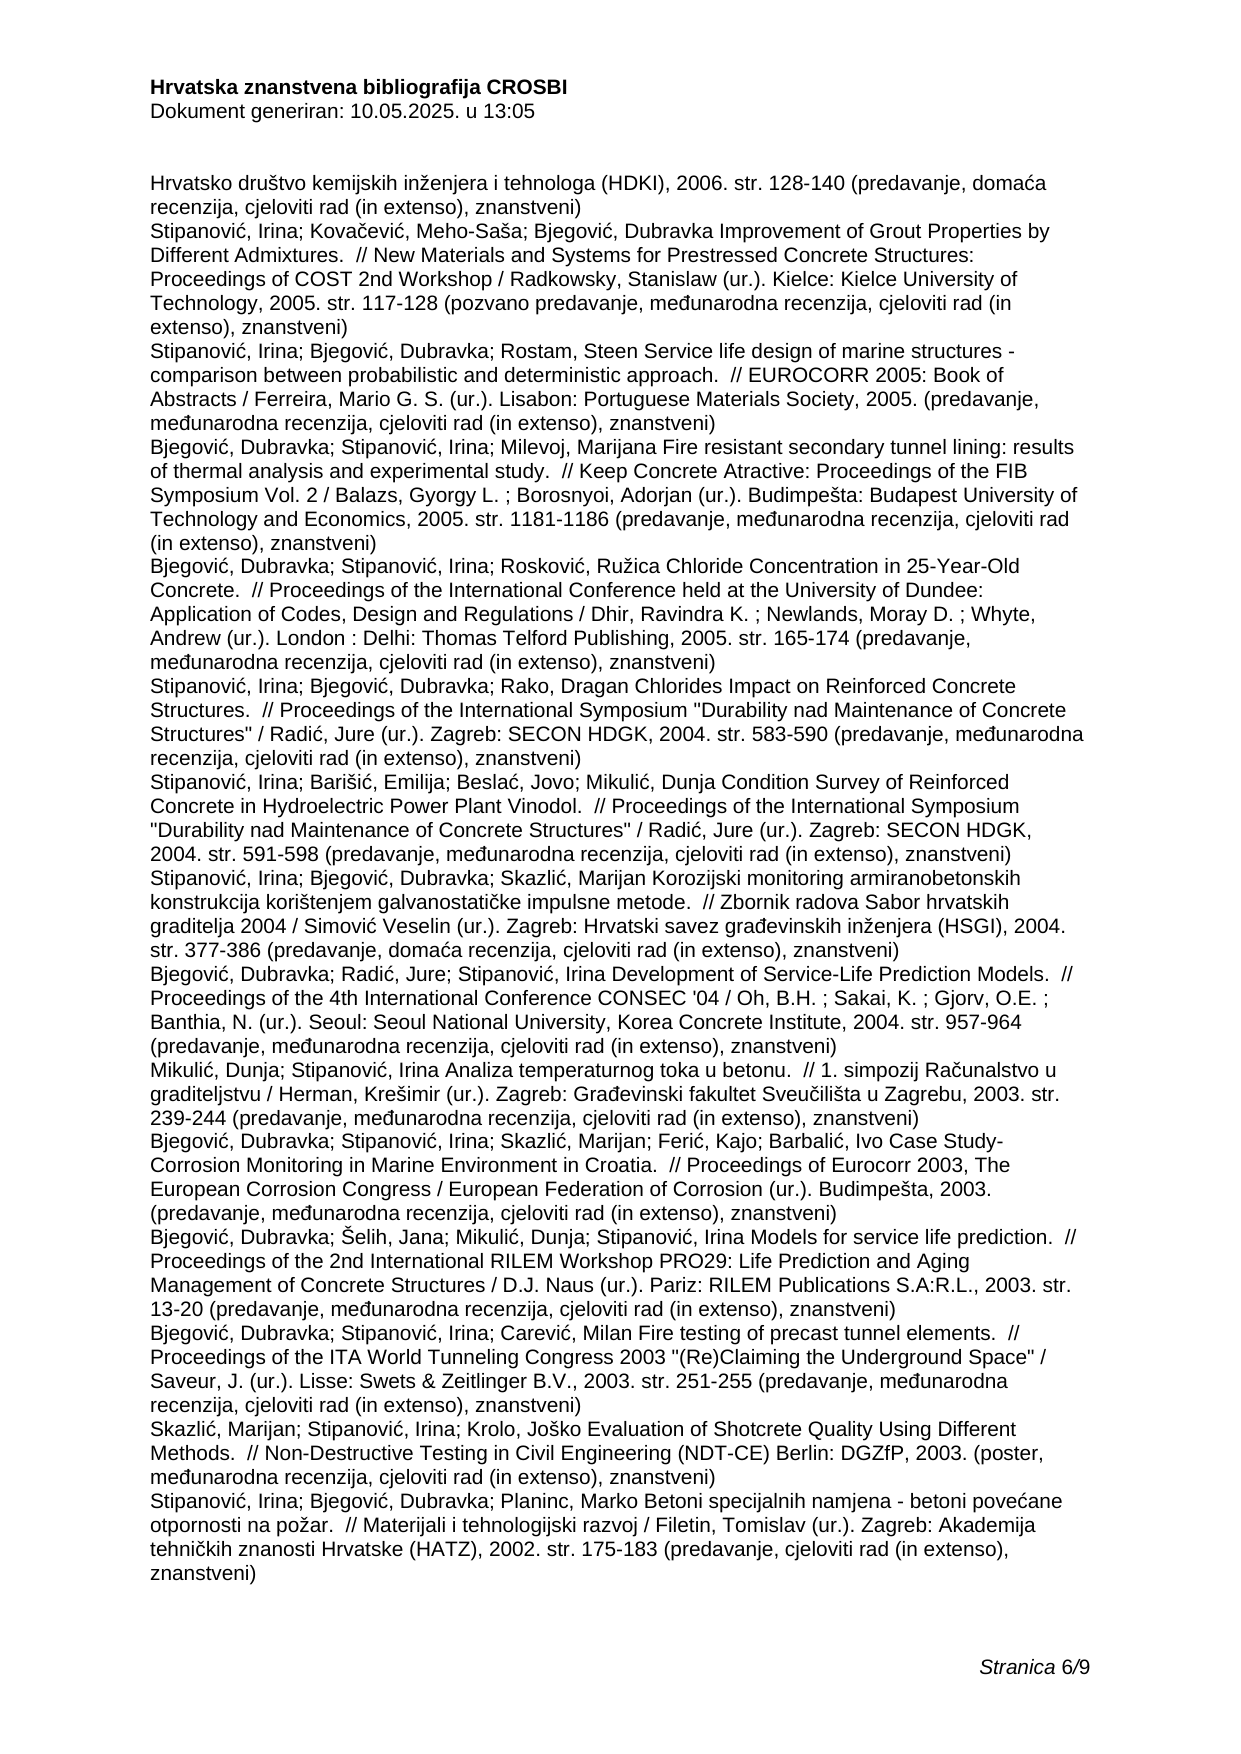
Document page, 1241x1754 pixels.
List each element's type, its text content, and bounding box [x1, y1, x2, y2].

text Stipanović, Irina; Kovačević, Meho-Saša; Bjegović, Dubravka [150, 219, 1090, 339]
text Bjegović, Dubravka; Stipanović, Irina; Rosković, Ružica [150, 554, 1090, 674]
text Stipanović, Irina; Bjegović, Dubravka; Rako, Dragan [150, 674, 1090, 770]
text Bjegović, Dubravka; Šelih, Jana; Mikulić, Dunja; Stipanović, Irina [150, 1225, 1090, 1321]
text Stipanović, Irina; Barišić, Emilija; Beslać, Jovo; Mikulić, Dunja [150, 770, 1090, 866]
text Stipanović, Irina; Bjegović, Dubravka; Planinc, Marko [150, 1489, 1090, 1584]
text Bjegović, Dubravka; Radić, Jure; Stipanović, Irina [150, 962, 1090, 1057]
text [150, 171, 1090, 219]
text Bjegović, Dubravka; Stipanović, Irina; Skazlić, Marijan; Ferić, Kajo; Barbalić, Ivo [150, 1129, 1090, 1225]
text Bjegović, Dubravka; Stipanović, Irina; Carević, Milan [150, 1321, 1090, 1417]
text Mikulić, Dunja; Stipanović, Irina [150, 1057, 1090, 1129]
text Stipanović, Irina; Bjegović, Dubravka; Rostam, Steen [150, 339, 1090, 434]
text Bjegović, Dubravka; Stipanović, Irina; Milevoj, Marijana [150, 434, 1090, 554]
text Skazlić, Marijan; Stipanović, Irina; Krolo, Joško [150, 1417, 1090, 1489]
text Stipanović, Irina; Bjegović, Dubravka; Skazlić, Marijan [150, 866, 1090, 962]
